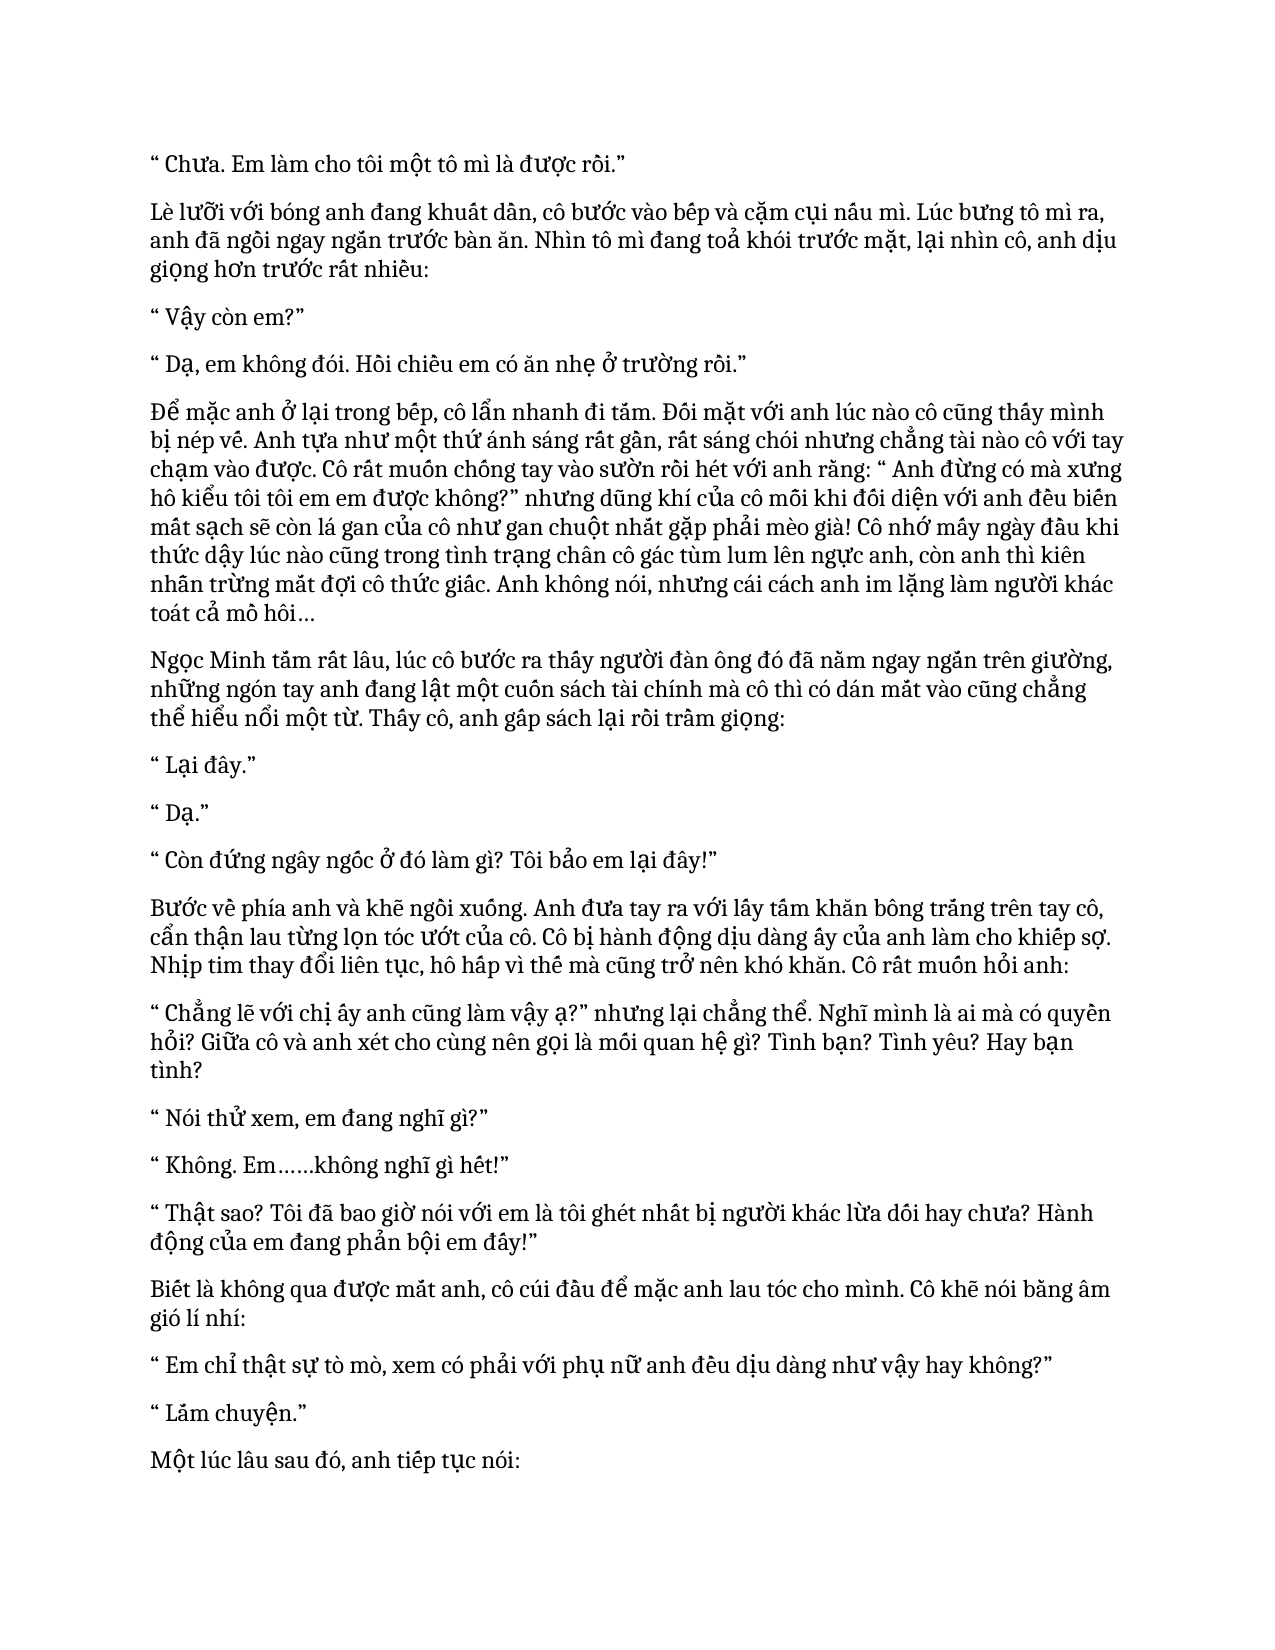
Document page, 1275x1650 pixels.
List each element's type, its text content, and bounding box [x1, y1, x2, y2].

text Để mặc anh ở lại trong bếp, cô lẩn nhanh đi tắm. Đối mặt với anh lúc nào cô cũng thấy mình bị nép vế. Anh tựa như một thứ ánh sáng rất gần, rất sáng chói nhưng chẳng tài nào cô với tay chạm vào được. Cô rất muốn chống tay vào sườn rồi hét với anh rằng: “ Anh đừng có mà xưng hô kiểu tôi tôi em em được không?” nhưng dũng khí của cô mỗi khi đối diện với anh đều biến mất sạch sẽ còn lá gan của cô như gan chuột nhắt gặp phải mèo già! Cô nhớ mấy ngày đầu khi thức dậy lúc nào cũng trong tình trạng chân cô gác tùm lum lên ngực anh, còn anh thì kiên nhẫn trừng mắt đợi cô thức giấc. Anh không nói, nhưng cái cách anh im lặng làm người khác toát cả mồ hôi… [150, 397, 1125, 627]
text “ Còn đứng ngây ngốc ở đó làm gì? Tôi bảo em lại đây!” [150, 846, 1125, 875]
text “ Vậy còn em?” [150, 302, 1125, 331]
text “ Nói thử xem, em đang nghĩ gì?” [150, 1104, 1125, 1132]
text “ Thật sao? Tôi đã bao giờ nói với em là tôi ghét nhất bị người khác lừa dối hay chưa? Hành động của em đang phản bội em đấy!” [150, 1199, 1125, 1256]
text “ Em chỉ thật sự tò mò, xem có phải với phụ nữ anh đều dịu dàng như vậy hay không?” [150, 1351, 1125, 1380]
text “ Không. Em……không nghĩ gì hết!” [150, 1151, 1125, 1180]
text “ Dạ, em không đói. Hồi chiều em có ăn nhẹ ở trường rồi.” [150, 350, 1125, 379]
text “ Lắm chuyện.” [150, 1399, 1125, 1427]
text Ngọc Minh tắm rất lâu, lúc cô bước ra thấy người đàn ông đó đã nằm ngay ngắn trên giường, những ngón tay anh đang lật một cuốn sách tài chính mà cô thì có dán mắt vào cũng chẳng thể hiểu nổi một từ. Thấy cô, anh gấp sách lại rồi trầm giọng: [150, 646, 1125, 732]
text “ Dạ.” [150, 799, 1125, 827]
text Biết là không qua được mắt anh, cô cúi đầu để mặc anh lau tóc cho mình. Cô khẽ nói bằng âm gió lí nhí: [150, 1275, 1125, 1332]
text “ Chưa. Em làm cho tôi một tô mì là được rồi.” [150, 150, 1125, 179]
text “ Lại đây.” [150, 751, 1125, 780]
text Bước về phía anh và khẽ ngồi xuống. Anh đưa tay ra với lấy tấm khăn bông trắng trên tay cô, cẩn thận lau từng lọn tóc ướt của cô. Cô bị hành động dịu dàng ấy của anh làm cho khiếp sợ. Nhịp tim thay đổi liên tục, hô hấp vì thế mà cũng trở nên khó khăn. Cô rất muốn hỏi anh: [150, 894, 1125, 980]
text Một lúc lâu sau đó, anh tiếp tục nói: [150, 1446, 1125, 1475]
text “ Chẳng lẽ với chị ấy anh cũng làm vậy ạ?” nhưng lại chẳng thể. Nghĩ mình là ai mà có quyền hỏi? Giữa cô và anh xét cho cùng nên gọi là mối quan hệ gì? Tình bạn? Tình yêu? Hay bạn tình? [150, 999, 1125, 1085]
text Lè lưỡi với bóng anh đang khuất dần, cô bước vào bếp và cặm cụi nấu mì. Lúc bưng tô mì ra, anh đã ngồi ngay ngắn trước bàn ăn. Nhìn tô mì đang toả khói trước mặt, lại nhìn cô, anh dịu giọng hơn trước rất nhiều: [150, 197, 1125, 284]
